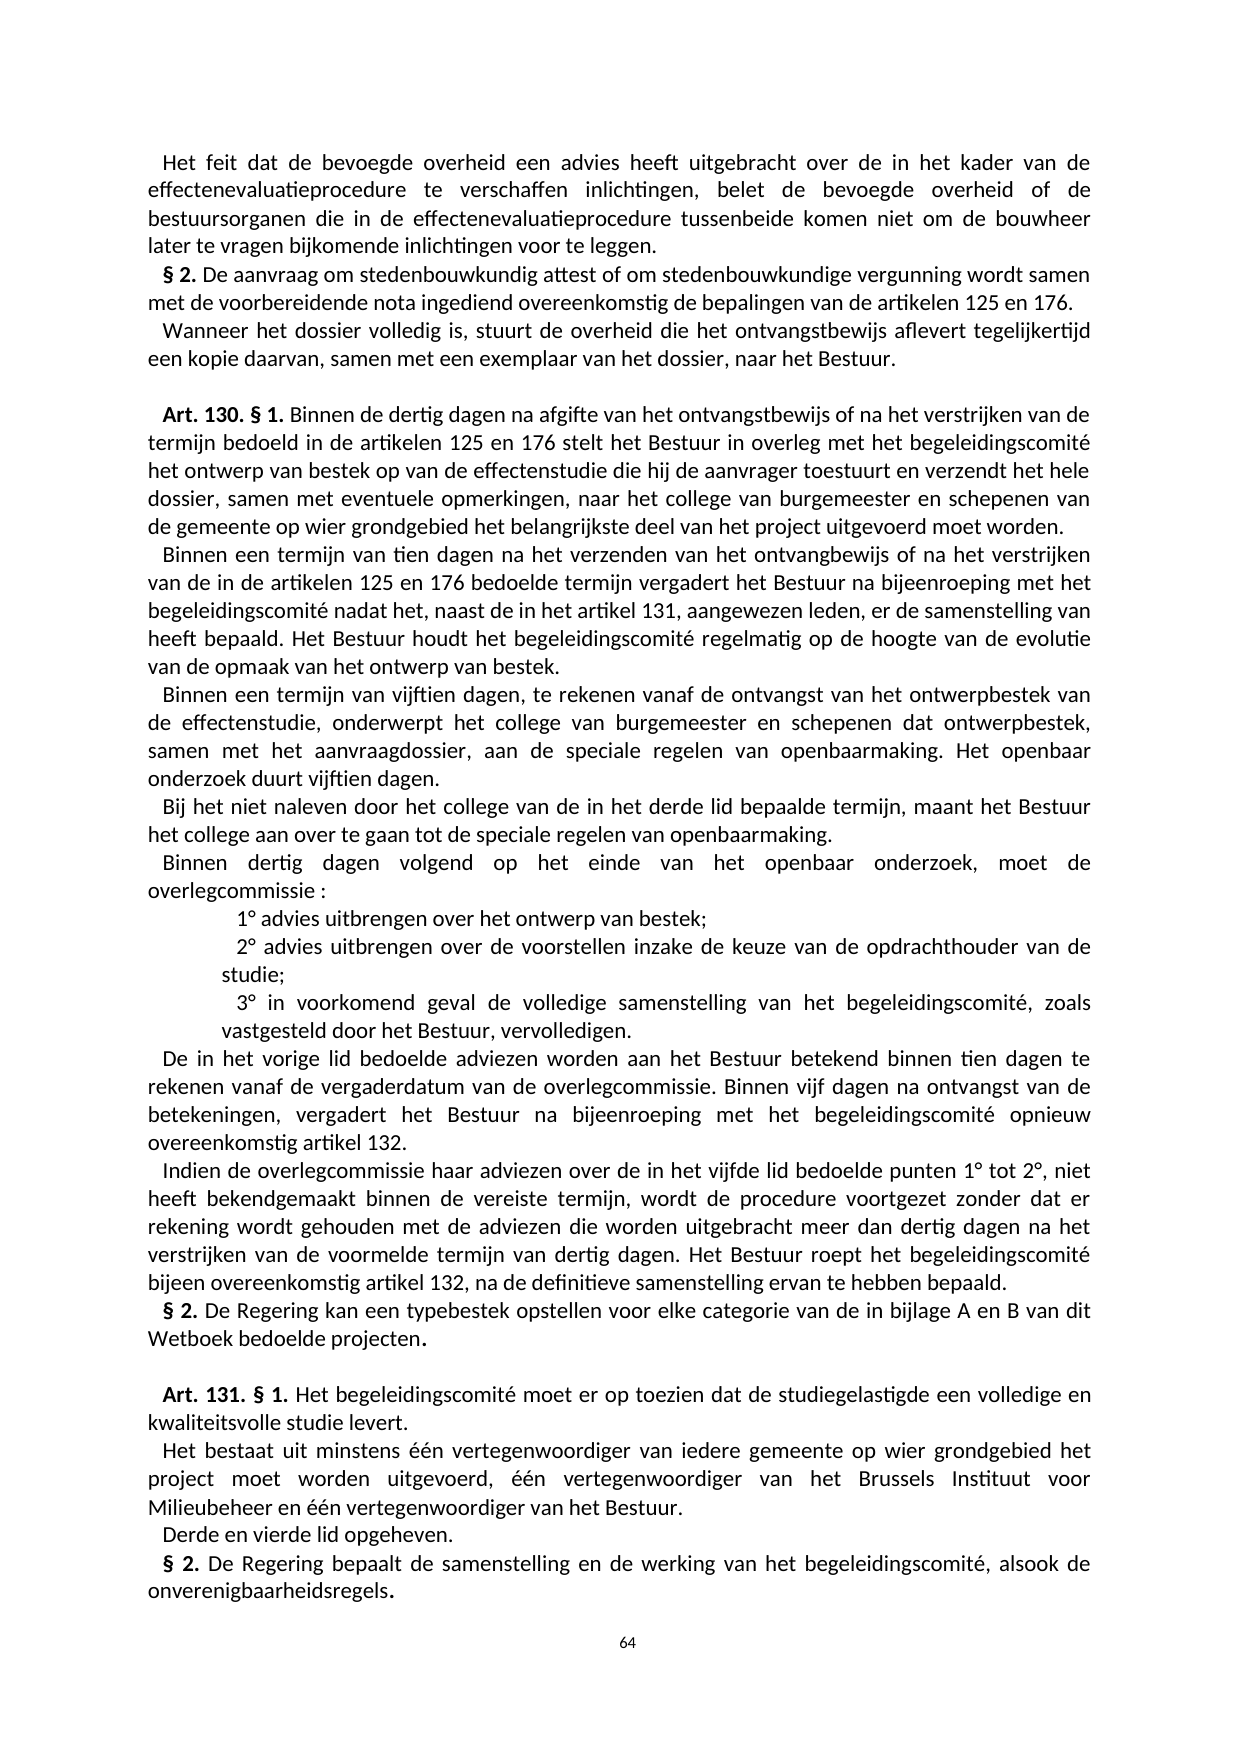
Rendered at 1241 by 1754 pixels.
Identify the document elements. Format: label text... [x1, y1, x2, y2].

text Wanneer het dossier volledig is, stuurt de overheid die het ontvangstbewijs aflevert tegelijkertijd een kopie daarvan, samen met een exemplaar van het dossier, naar het Bestuur. [148, 316, 1093, 372]
text Art. 130. § 1. Binnen de dertig dagen na afgifte van het ontvangstbewijs of na het verstrijken van de termijn bedoeld in de artikelen 125 en 176 stelt het Bestuur in overleg met het begeleidingscomité het ontwerp van bestek op van de effectenstudie die hij de aanvrager toestuurt en verzendt het hele dossier, samen met eventuele opmerkingen, naar het college van burgemeester en schepenen van de gemeente op wier grondgebied het belangrijkste deel van het project uitgevoerd moet worden. [148, 400, 1093, 540]
text 3° in voorkomend geval de volledige samenstelling van het begeleidingscomité, zoals vastgesteld door het Bestuur, vervolledigen. [221, 988, 1093, 1044]
text Binnen een termijn van vijftien dagen, te rekenen vanaf de ontvangst van het ontwerpbestek van de effectenstudie, onderwerpt het college van burgemeester en schepenen dat ontwerpbestek, samen met het aanvraagdossier, aan de speciale regelen van openbaarmaking. Het openbaar onderzoek duurt vijftien dagen. [148, 680, 1093, 792]
text Indien de overlegcommissie haar adviezen over de in het vijfde lid bedoelde punten 1° tot 2°, niet heeft bekendgemaakt binnen de vereiste termijn, wordt de procedure voortgezet zonder dat er rekening wordt gehouden met de adviezen die worden uitgebracht meer dan dertig dagen na het verstrijken van de voormelde termijn van dertig dagen. Het Bestuur roept het begeleidingscomité bijeen overeenkomstig artikel 132, na de definitieve samenstelling ervan te hebben bepaald. [148, 1156, 1093, 1296]
text § 2. De Regering bepaalt de samenstelling en de werking van het begeleidingscomité, alsook de onverenigbaarheidsregels. [148, 1549, 1093, 1605]
text 1° advies uitbrengen over het ontwerp van bestek; [221, 904, 1093, 932]
text Binnen dertig dagen volgend op het einde van het openbaar onderzoek, moet de overlegcommissie : [148, 848, 1093, 904]
text Art. 131. § 1. Het begeleidingscomité moet er op toezien dat de studiegelastigde een volledige en kwaliteitsvolle studie levert. [148, 1381, 1093, 1437]
text Binnen een termijn van tien dagen na het verzenden van het ontvangbewijs of na het verstrijken van de in de artikelen 125 en 176 bedoelde termijn vergadert het Bestuur na bijeenroeping met het begeleidingscomité nadat het, naast de in het artikel 131, aangewezen leden, er de samenstelling van heeft bepaald. Het Bestuur houdt het begeleidingscomité regelmatig op de hoogte van de evolutie van de opmaak van het ontwerp van bestek. [148, 540, 1093, 680]
text Het bestaat uit minstens één vertegenwoordiger van iedere gemeente op wier grondgebied het project moet worden uitgevoerd, één vertegenwoordiger van het Brussels Instituut voor Milieubeheer en één vertegenwoordiger van het Bestuur. [148, 1437, 1093, 1521]
text § 2. De Regering kan een typebestek opstellen voor elke categorie van de in bijlage A en B van dit Wetboek bedoelde projecten. [148, 1296, 1093, 1352]
text De in het vorige lid bedoelde adviezen worden aan het Bestuur betekend binnen tien dagen te rekenen vanaf de vergaderdatum van de overlegcommissie. Binnen vijf dagen na ontvangst van de betekeningen, vergadert het Bestuur na bijeenroeping met het begeleidingscomité opnieuw overeenkomstig artikel 132. [148, 1044, 1093, 1156]
text Bij het niet naleven door het college van de in het derde lid bepaalde termijn, maant het Bestuur het college aan over te gaan tot de speciale regelen van openbaarmaking. [148, 792, 1093, 848]
text Het feit dat de bevoegde overheid een advies heeft uitgebracht over de in het kader van de effectenevaluatieprocedure te verschaffen inlichtingen, belet de bevoegde overheid of de bestuursorganen die in de effectenevaluatieprocedure tussenbeide komen niet om de bouwheer later te vragen bijkomende inlichtingen voor te leggen. [148, 148, 1093, 260]
text 2° advies uitbrengen over de voorstellen inzake de keuze van de opdrachthouder van de studie; [221, 932, 1093, 988]
text Derde en vierde lid opgeheven. [148, 1521, 1093, 1549]
text § 2. De aanvraag om stedenbouwkundig attest of om stedenbouwkundige vergunning wordt samen met de voorbereidende nota ingediend overeenkomstig de bepalingen van de artikelen 125 en 176. [148, 260, 1093, 316]
